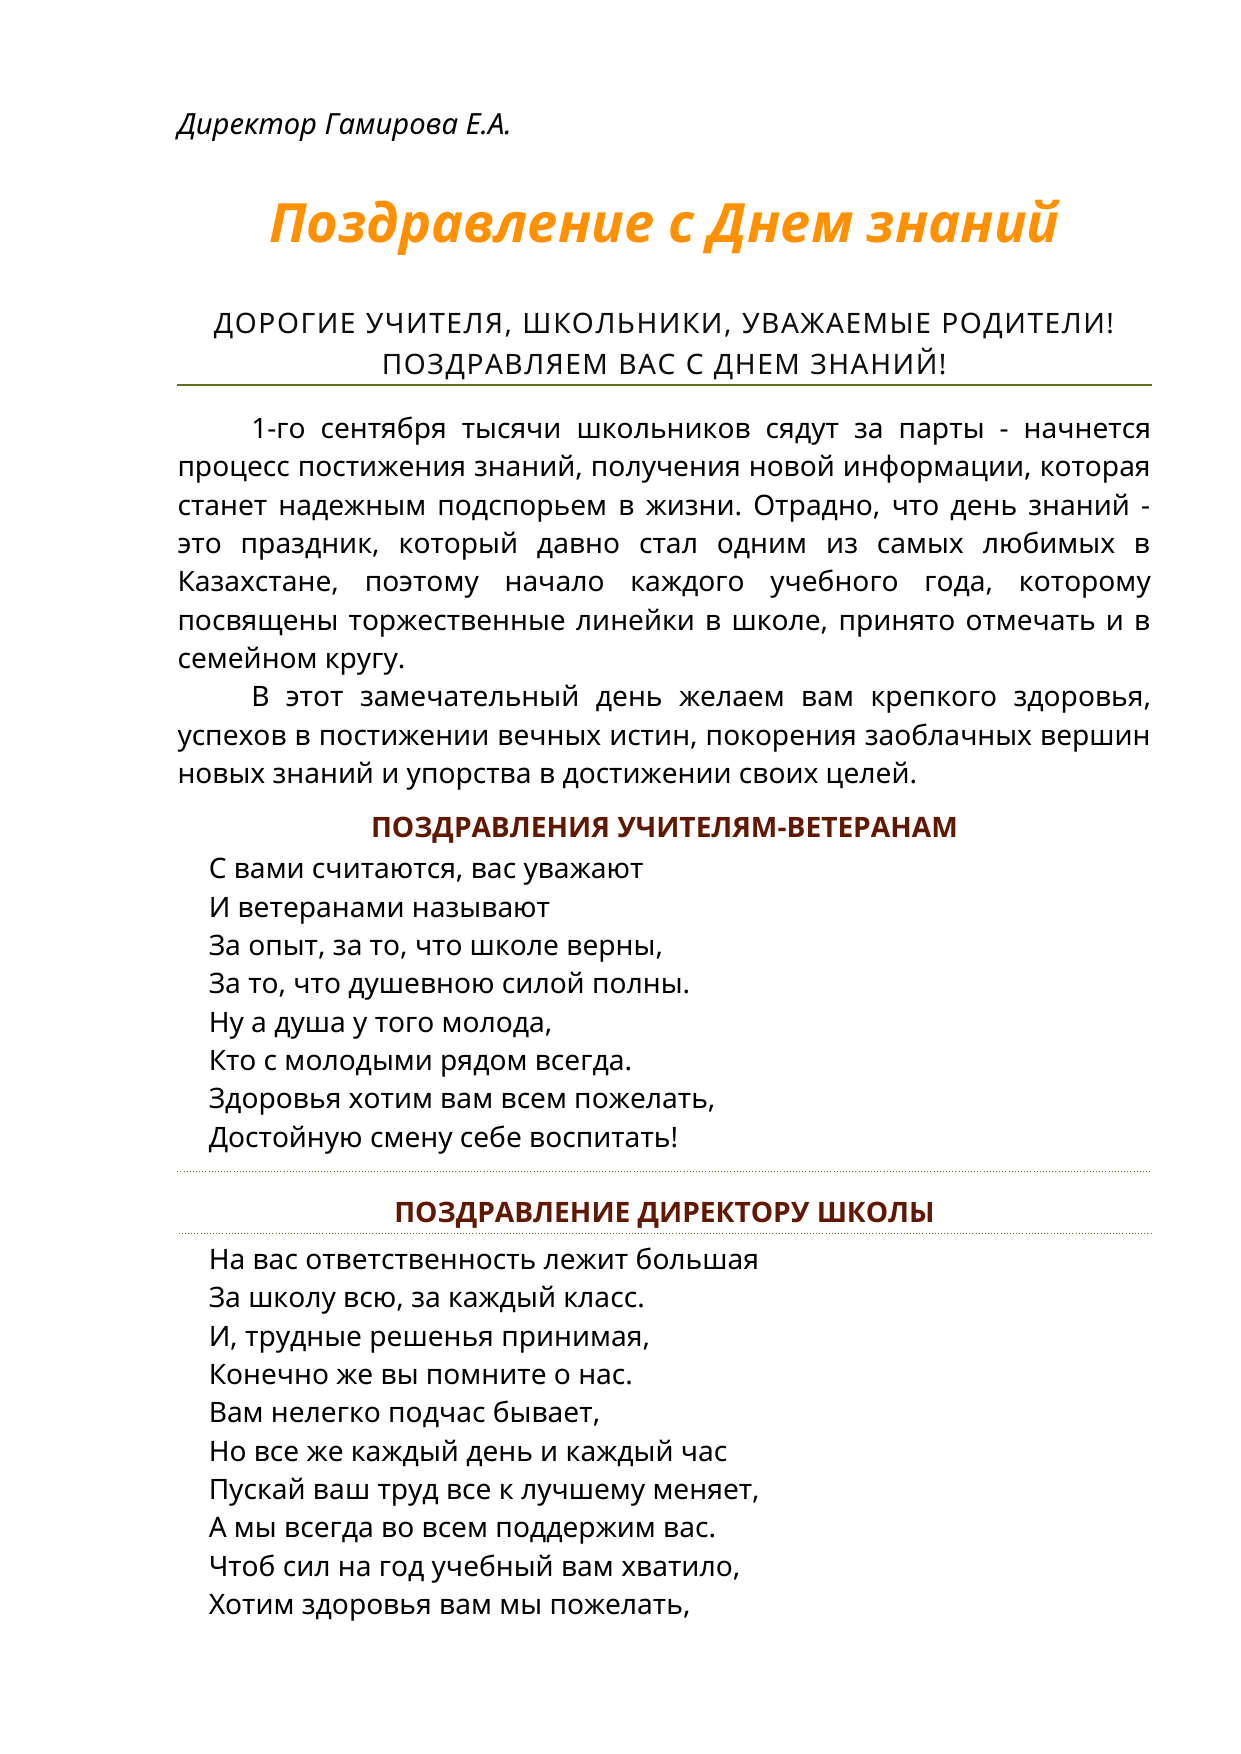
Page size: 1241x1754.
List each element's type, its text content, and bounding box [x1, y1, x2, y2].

text За школу всю, за каждый класс. [177, 1278, 1152, 1316]
text С вами считаются, вас уважают [177, 849, 1152, 887]
text В этот замечательный день желаем вам крепкого здоровья, успехов в постижении вечных истин, покорения заоблачных вершин новых знаний и упорства в достижении своих целей. [177, 677, 1152, 792]
text На вас ответственность лежит большая [177, 1239, 1152, 1278]
text 1-го сентября тысячи школьников сядут за парты - начнется процесс постижения знаний, получения новой информации, которая станет надежным подспорьем в жизни. Отрадно, что день знаний - это праздник, который давно стал одним из самых любимых в Казахстане, поэтому начало каждого учебного года, которому посвящены торжественные линейки в школе, принято отмечать и в семейном кругу. [177, 408, 1152, 677]
text Хотим здоровья вам мы пожелать, [177, 1584, 1152, 1623]
subtitle Поздравление директору школы [177, 1171, 1152, 1234]
text Вам нелегко подчас бывает, [177, 1393, 1152, 1431]
text И ветеранами называют [177, 887, 1152, 925]
text За то, что душевною силой полны. [177, 964, 1152, 1002]
text Здоровья хотим вам всем пожелать, [177, 1079, 1152, 1117]
text И, трудные решенья принимая, [177, 1316, 1152, 1354]
text Кто с молодыми рядом всегда. [177, 1040, 1152, 1079]
subtitle Дорогие учителя, школьники, уважаемые родители! Поздравляем Вас с Днем знаний! [177, 304, 1152, 384]
subtitle Поздравление с Днем знаний [177, 185, 1152, 258]
text А мы всегда во всем поддержим вас. [177, 1508, 1152, 1546]
text Пускай ваш труд все к лучшему меняет, [177, 1469, 1152, 1508]
text Ну а душа у того молода, [177, 1002, 1152, 1040]
text Директор Гамирова Е.А. [177, 103, 1152, 143]
text Достойную смену себе воспитать! [177, 1117, 1152, 1155]
text Чтоб сил на год учебный вам хватило, [177, 1546, 1152, 1584]
text За опыт, за то, что школе верны, [177, 925, 1152, 964]
text Конечно же вы помните о нас. [177, 1354, 1152, 1393]
text Но все же каждый день и каждый час [177, 1431, 1152, 1469]
text ПОЗДРАВЛЕНИЯ УЧИТЕЛЯМ-ВЕТЕРАНАМ [177, 807, 1152, 846]
